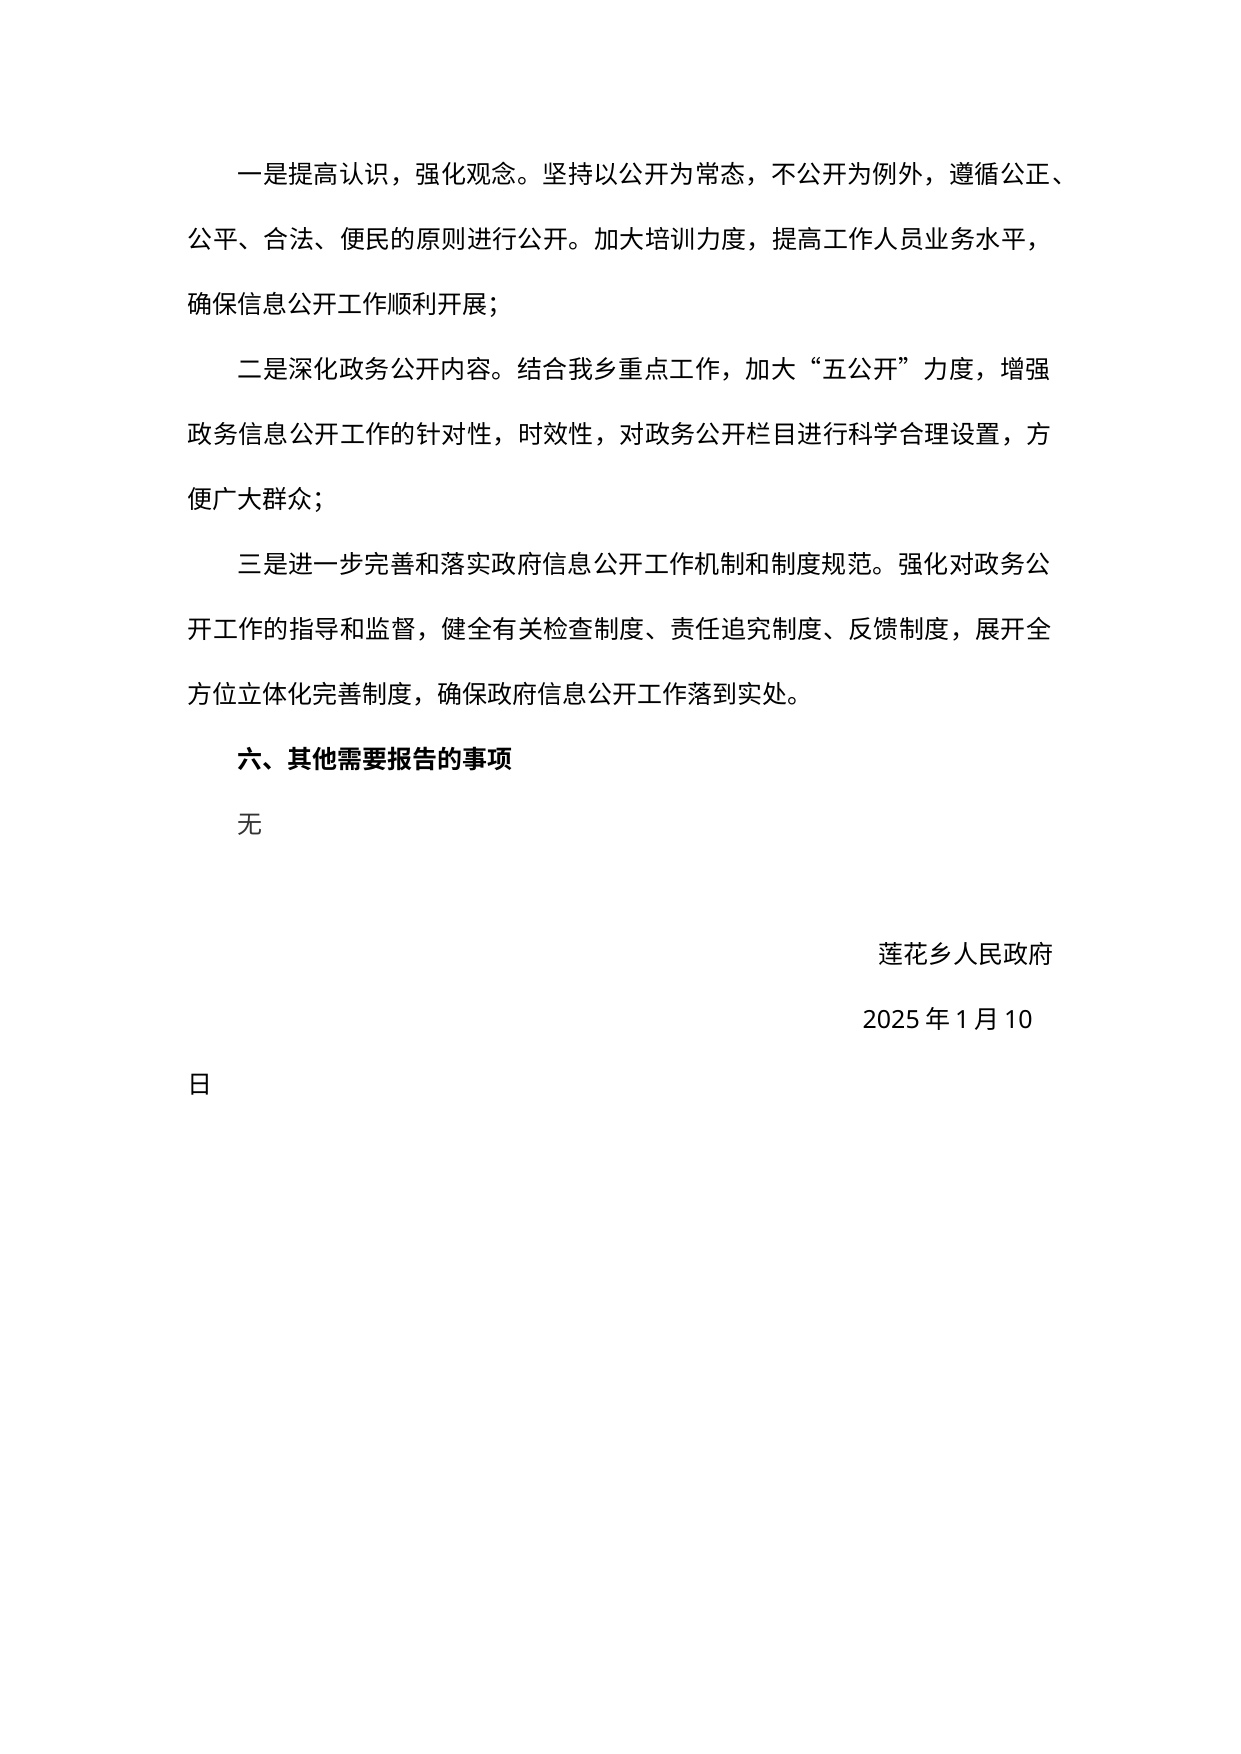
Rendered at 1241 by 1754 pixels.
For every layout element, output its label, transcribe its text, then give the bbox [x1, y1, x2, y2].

text 三是进一步完善和落实政府信息公开工作机制和制度规范。强化对政务公开工作的指导和监督，健全有关检查制度、责任追究制度、反馈制度，展开全方位立体化完善制度，确保政府信息公开工作落到实处。 [187, 530, 1053, 725]
text 无 [187, 790, 1053, 855]
text 2025年1月10日 [187, 985, 1053, 1115]
text 莲花乡人民政府 [187, 920, 1053, 985]
text 六、其他需要报告的事项 [187, 725, 1053, 790]
text 二是深化政务公开内容。结合我乡重点工作，加大“五公开”力度，增强政务信息公开工作的针对性，时效性，对政务公开栏目进行科学合理设置，方便广大群众； [187, 335, 1053, 530]
text 一是提高认识，强化观念。坚持以公开为常态，不公开为例外，遵循公正、公平、合法、便民的原则进行公开。加大培训力度，提高工作人员业务水平，确保信息公开工作顺利开展； [187, 140, 1053, 335]
